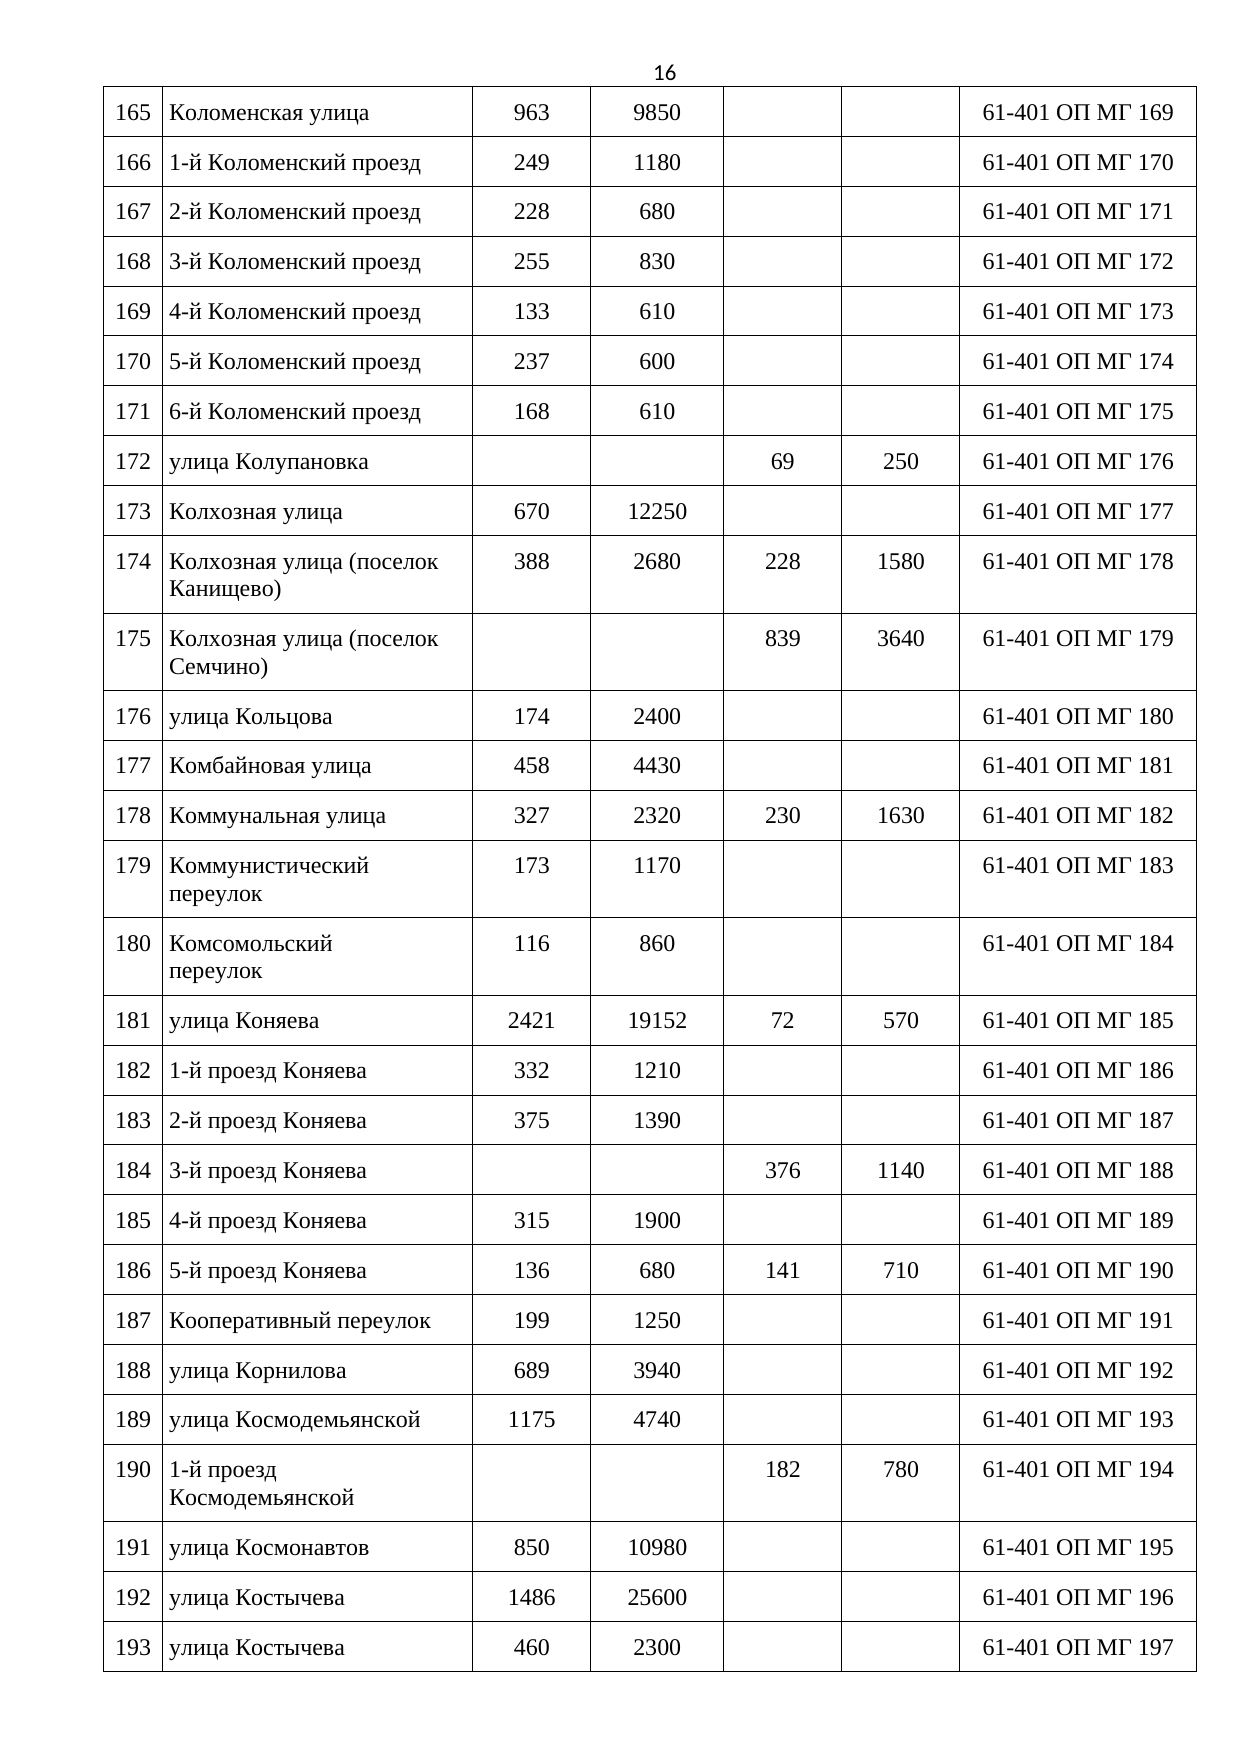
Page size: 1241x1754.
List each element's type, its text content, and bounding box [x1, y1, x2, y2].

table_cell [842, 187, 959, 236]
table_cell 181 [104, 996, 162, 1044]
table_cell 12250 [591, 486, 723, 535]
table_cell 182 [724, 1445, 841, 1521]
table_cell 192 [104, 1572, 162, 1621]
table_cell [724, 1195, 841, 1244]
table_cell 191 [104, 1522, 162, 1571]
table_cell [724, 918, 841, 995]
table_cell 610 [591, 287, 723, 335]
table_cell 61-401 ОП МГ 196 [960, 1572, 1196, 1621]
table_cell улица Корнилова [163, 1345, 472, 1394]
table_cell 600 [591, 336, 723, 385]
table_cell 1486 [473, 1572, 590, 1621]
table_cell 133 [473, 287, 590, 335]
table_cell улица Космодемьянской [163, 1395, 472, 1444]
table_cell 332 [473, 1046, 590, 1094]
table_cell 61-401 ОП МГ 172 [960, 237, 1196, 286]
table_cell [842, 237, 959, 286]
table_cell 61-401 ОП МГ 179 [960, 614, 1196, 690]
table_cell 1250 [591, 1295, 723, 1344]
table_cell улица Космонавтов [163, 1522, 472, 1571]
table_cell 169 [104, 287, 162, 335]
table_cell 2300 [591, 1622, 723, 1671]
table_cell 710 [842, 1245, 959, 1294]
table_cell 3-й Коломенский проезд [163, 237, 472, 286]
table_cell [842, 918, 959, 995]
table_cell [724, 87, 841, 136]
table_cell [724, 237, 841, 286]
table_cell 61-401 ОП МГ 185 [960, 996, 1196, 1044]
table_cell 670 [473, 486, 590, 535]
table_cell 228 [724, 536, 841, 612]
table_cell 4740 [591, 1395, 723, 1444]
table_cell 61-401 ОП МГ 197 [960, 1622, 1196, 1671]
table_cell 1-й проезд Коняева [163, 1046, 472, 1094]
table_cell 2680 [591, 536, 723, 612]
table_cell 173 [473, 841, 590, 917]
table_cell 327 [473, 791, 590, 840]
table_cell 179 [104, 841, 162, 917]
table_cell 3940 [591, 1345, 723, 1394]
table_cell 61-401 ОП МГ 182 [960, 791, 1196, 840]
table_cell 174 [104, 536, 162, 612]
table_cell 69 [724, 436, 841, 485]
table_cell [842, 386, 959, 435]
table_cell [842, 1046, 959, 1094]
table_cell 255 [473, 237, 590, 286]
table_cell [724, 486, 841, 535]
table_cell 180 [104, 918, 162, 995]
table_cell 689 [473, 1345, 590, 1394]
table_cell 376 [724, 1145, 841, 1194]
table_cell 61-401 ОП МГ 176 [960, 436, 1196, 485]
table_cell [473, 1445, 590, 1521]
table_cell 830 [591, 237, 723, 286]
table_cell 2320 [591, 791, 723, 840]
table_cell 173 [104, 486, 162, 535]
table_cell 2400 [591, 691, 723, 740]
table_cell 189 [104, 1395, 162, 1444]
table_cell 1-й проезд Космодемьянской [163, 1445, 472, 1521]
table_cell [724, 137, 841, 186]
table_cell Кооперативный переулок [163, 1295, 472, 1344]
table_cell 1140 [842, 1145, 959, 1194]
table_cell 61-401 ОП МГ 175 [960, 386, 1196, 435]
table_cell 610 [591, 386, 723, 435]
table_cell 2-й проезд Коняева [163, 1096, 472, 1144]
table_cell 61-401 ОП МГ 191 [960, 1295, 1196, 1344]
table_cell 1170 [591, 841, 723, 917]
table_cell [591, 1445, 723, 1521]
table_cell 168 [104, 237, 162, 286]
table_cell [842, 1295, 959, 1344]
table_cell 175 [104, 614, 162, 690]
table_cell 182 [104, 1046, 162, 1094]
table_cell 388 [473, 536, 590, 612]
table_cell Коммунистический переулок [163, 841, 472, 917]
table_cell [473, 1145, 590, 1194]
table_cell [724, 1522, 841, 1571]
table_cell 168 [473, 386, 590, 435]
table_cell [724, 1622, 841, 1671]
table_cell [842, 1395, 959, 1444]
table_cell 199 [473, 1295, 590, 1344]
table_cell [842, 1195, 959, 1244]
table_cell 4-й Коломенский проезд [163, 287, 472, 335]
table_cell 61-401 ОП МГ 188 [960, 1145, 1196, 1194]
table_cell 780 [842, 1445, 959, 1521]
table_cell 116 [473, 918, 590, 995]
table_cell 4430 [591, 741, 723, 790]
table_cell 460 [473, 1622, 590, 1671]
table_cell [724, 1096, 841, 1144]
table_cell 61-401 ОП МГ 193 [960, 1395, 1196, 1444]
table_cell 1630 [842, 791, 959, 840]
table_cell 61-401 ОП МГ 170 [960, 137, 1196, 186]
table_cell 1175 [473, 1395, 590, 1444]
table_cell [842, 287, 959, 335]
table_cell [724, 386, 841, 435]
table_cell [842, 1345, 959, 1394]
table_cell 10980 [591, 1522, 723, 1571]
table_cell 172 [104, 436, 162, 485]
table_cell 19152 [591, 996, 723, 1044]
table_cell 61-401 ОП МГ 181 [960, 741, 1196, 790]
table_cell [591, 436, 723, 485]
table_cell 61-401 ОП МГ 173 [960, 287, 1196, 335]
table_cell [724, 1046, 841, 1094]
table_cell 184 [104, 1145, 162, 1194]
table_cell 228 [473, 187, 590, 236]
table_cell 3640 [842, 614, 959, 690]
table_cell 187 [104, 1295, 162, 1344]
table_cell 141 [724, 1245, 841, 1294]
table_cell [724, 1395, 841, 1444]
table_cell 2-й Коломенский проезд [163, 187, 472, 236]
table_cell 25600 [591, 1572, 723, 1621]
table_cell 61-401 ОП МГ 183 [960, 841, 1196, 917]
table_cell Колхозная улица [163, 486, 472, 535]
table_cell 166 [104, 137, 162, 186]
table_cell 61-401 ОП МГ 190 [960, 1245, 1196, 1294]
table_cell 72 [724, 996, 841, 1044]
table_cell Колхозная улица (поселок Семчино) [163, 614, 472, 690]
table_cell 1210 [591, 1046, 723, 1094]
table_cell [842, 336, 959, 385]
table_cell [473, 614, 590, 690]
table_cell 1390 [591, 1096, 723, 1144]
table_cell 6-й Коломенский проезд [163, 386, 472, 435]
table_cell 680 [591, 1245, 723, 1294]
table_cell 3-й проезд Коняева [163, 1145, 472, 1194]
table_cell улица Кольцова [163, 691, 472, 740]
table_cell Коммунальная улица [163, 791, 472, 840]
table_cell 375 [473, 1096, 590, 1144]
table_cell 1900 [591, 1195, 723, 1244]
table_cell улица Костычева [163, 1572, 472, 1621]
table_cell 850 [473, 1522, 590, 1571]
table_cell 61-401 ОП МГ 178 [960, 536, 1196, 612]
table_cell 171 [104, 386, 162, 435]
table_cell 61-401 ОП МГ 180 [960, 691, 1196, 740]
table_cell 136 [473, 1245, 590, 1294]
table_cell 170 [104, 336, 162, 385]
table_cell 174 [473, 691, 590, 740]
table_cell 61-401 ОП МГ 194 [960, 1445, 1196, 1521]
table_cell 61-401 ОП МГ 184 [960, 918, 1196, 995]
table_cell 680 [591, 187, 723, 236]
table_cell 177 [104, 741, 162, 790]
table_cell 315 [473, 1195, 590, 1244]
table_cell 183 [104, 1096, 162, 1144]
table_cell 860 [591, 918, 723, 995]
table_cell 237 [473, 336, 590, 385]
table_cell 61-401 ОП МГ 187 [960, 1096, 1196, 1144]
table_cell [724, 1345, 841, 1394]
table_cell улица Колупановка [163, 436, 472, 485]
table_cell 61-401 ОП МГ 186 [960, 1046, 1196, 1094]
table_cell 5-й Коломенский проезд [163, 336, 472, 385]
table_cell [842, 1522, 959, 1571]
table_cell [163, 1622, 472, 1671]
table_cell 61-401 ОП МГ 192 [960, 1345, 1196, 1394]
table_cell 963 [473, 87, 590, 136]
table_cell 190 [104, 1445, 162, 1521]
table_cell 458 [473, 741, 590, 790]
table_cell [724, 1572, 841, 1621]
table_cell 4-й проезд Коняева [163, 1195, 472, 1244]
table_cell [842, 137, 959, 186]
table_cell [842, 1096, 959, 1144]
table_cell 5-й проезд Коняева [163, 1245, 472, 1294]
table_cell 61-401 ОП МГ 189 [960, 1195, 1196, 1244]
table_cell [842, 1572, 959, 1621]
table_cell 1-й Коломенский проезд [163, 137, 472, 186]
table_cell [591, 1145, 723, 1194]
table_cell Комбайновая улица [163, 741, 472, 790]
table_cell [724, 1295, 841, 1344]
table_cell 9850 [591, 87, 723, 136]
table_cell 165 [104, 87, 162, 136]
table_cell 249 [473, 137, 590, 186]
table_cell [473, 436, 590, 485]
table_cell 188 [104, 1345, 162, 1394]
table_cell улица Коняева [163, 996, 472, 1044]
table_cell [842, 1622, 959, 1671]
table_cell 839 [724, 614, 841, 690]
table_cell 178 [104, 791, 162, 840]
table_cell 61-401 ОП МГ 174 [960, 336, 1196, 385]
table_cell 61-401 ОП МГ 195 [960, 1522, 1196, 1571]
table_cell [842, 87, 959, 136]
table_cell 185 [104, 1195, 162, 1244]
table_cell 2421 [473, 996, 590, 1044]
table_cell 1180 [591, 137, 723, 186]
table_cell [842, 841, 959, 917]
table_cell 193 [104, 1622, 162, 1671]
table_cell [591, 614, 723, 690]
table_cell 61-401 ОП МГ 177 [960, 486, 1196, 535]
table_cell 176 [104, 691, 162, 740]
table_cell 167 [104, 187, 162, 236]
table_cell 186 [104, 1245, 162, 1294]
table_cell [724, 187, 841, 236]
table_cell [724, 741, 841, 790]
table_cell 1580 [842, 536, 959, 612]
table_cell [724, 841, 841, 917]
table_cell 570 [842, 996, 959, 1044]
table_cell [842, 691, 959, 740]
table_cell [724, 336, 841, 385]
table_cell Колхозная улица (поселок Канищево) [163, 536, 472, 612]
table_cell 61-401 ОП МГ 169 [960, 87, 1196, 136]
table_cell 250 [842, 436, 959, 485]
table_cell Коломенская улица [163, 87, 472, 136]
table_cell [724, 691, 841, 740]
table_cell Комсомольский переулок [163, 918, 472, 995]
table_cell 230 [724, 791, 841, 840]
table_cell [842, 741, 959, 790]
table_cell [724, 287, 841, 335]
table_cell [842, 486, 959, 535]
table_cell 61-401 ОП МГ 171 [960, 187, 1196, 236]
